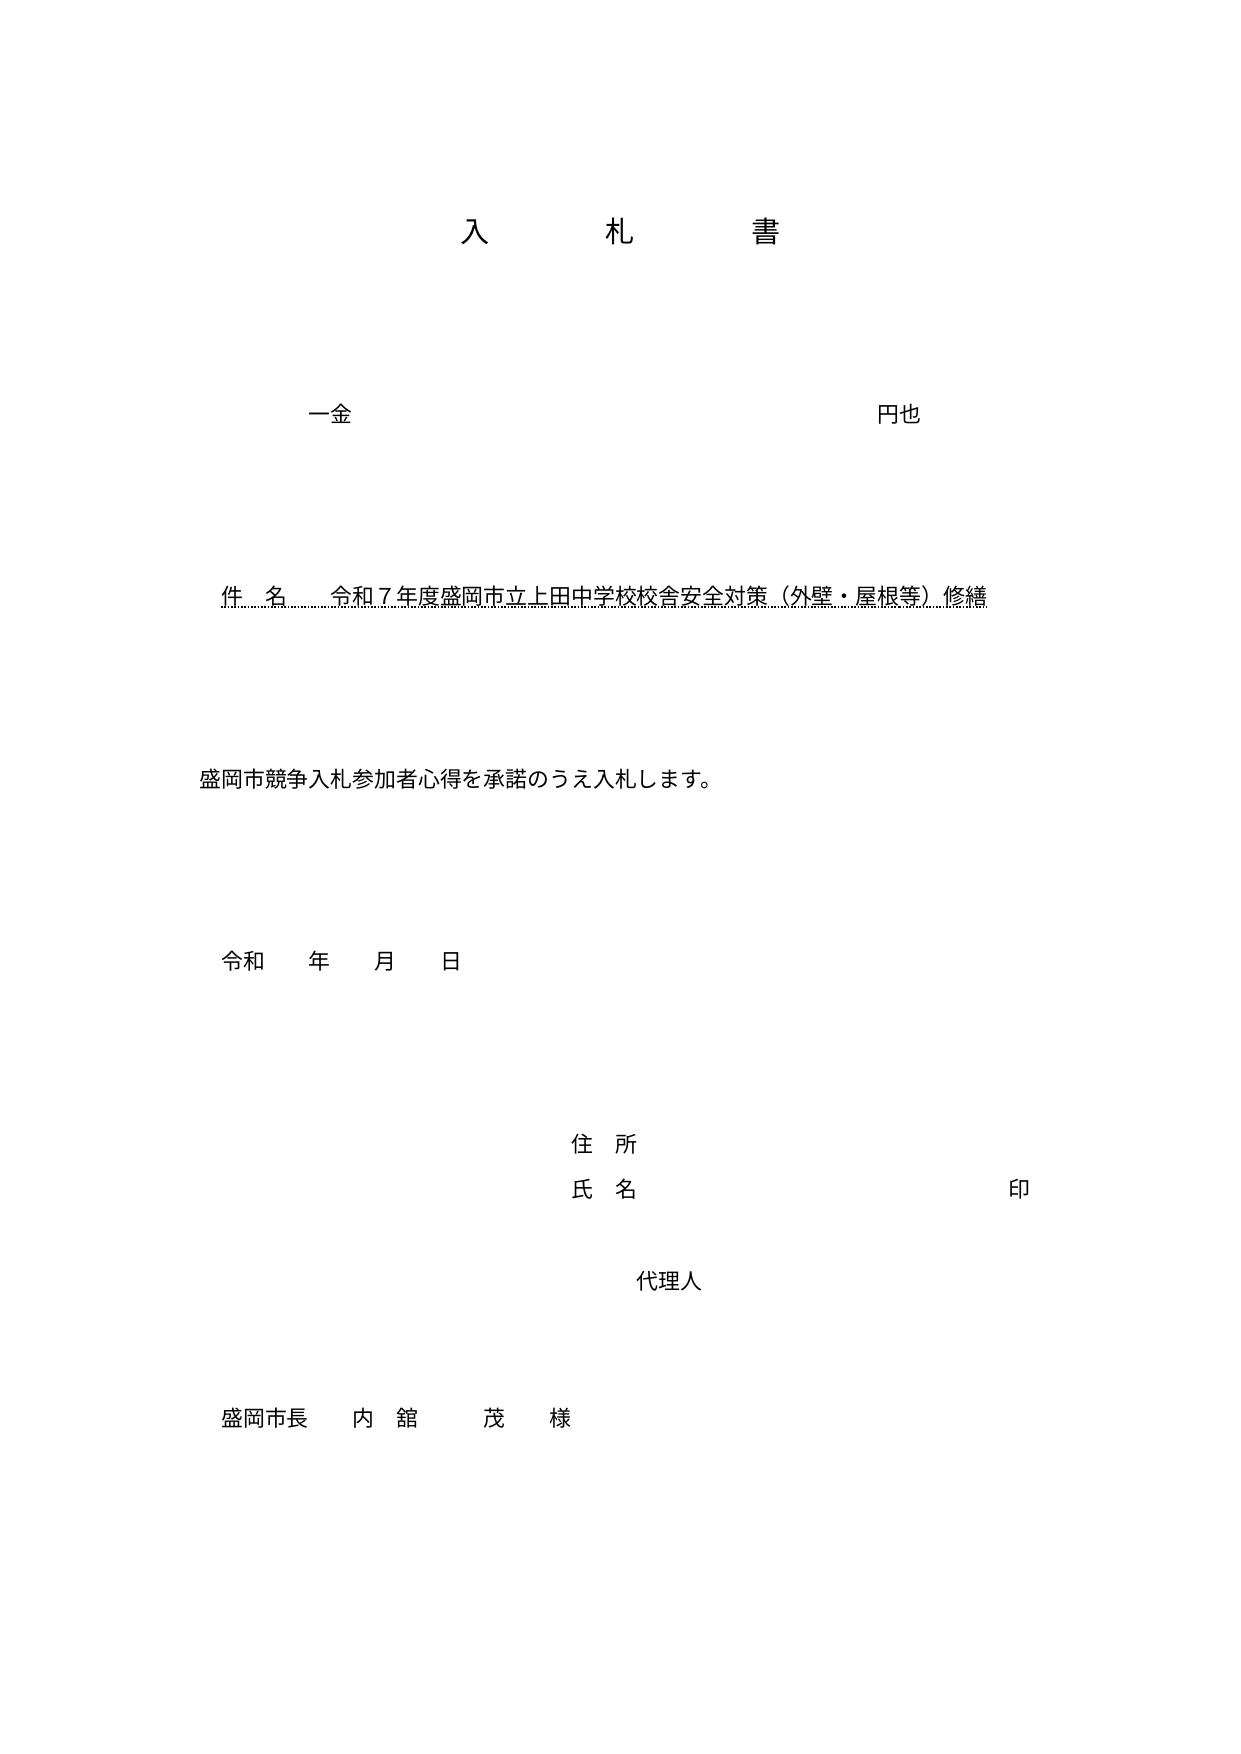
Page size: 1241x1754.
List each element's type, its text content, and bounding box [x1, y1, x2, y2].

text 入 札 書 [177, 207, 1063, 253]
text 盛岡市競争入札参加者心得を承諾のうえ入札します。 [177, 755, 1063, 801]
text 盛岡市長 内 舘 茂 様 [177, 1394, 1063, 1439]
text 件 名 令和７年度盛岡市立上田中学校校舎安全対策（外壁・屋根等）修繕 [177, 572, 1063, 618]
text 令和 年 月 日 [177, 937, 1063, 983]
text 代理人 [177, 1257, 1063, 1302]
text 一金 円也 [177, 390, 1063, 436]
text 氏 名 印 [177, 1166, 1063, 1211]
text 住 所 [177, 1120, 1063, 1166]
